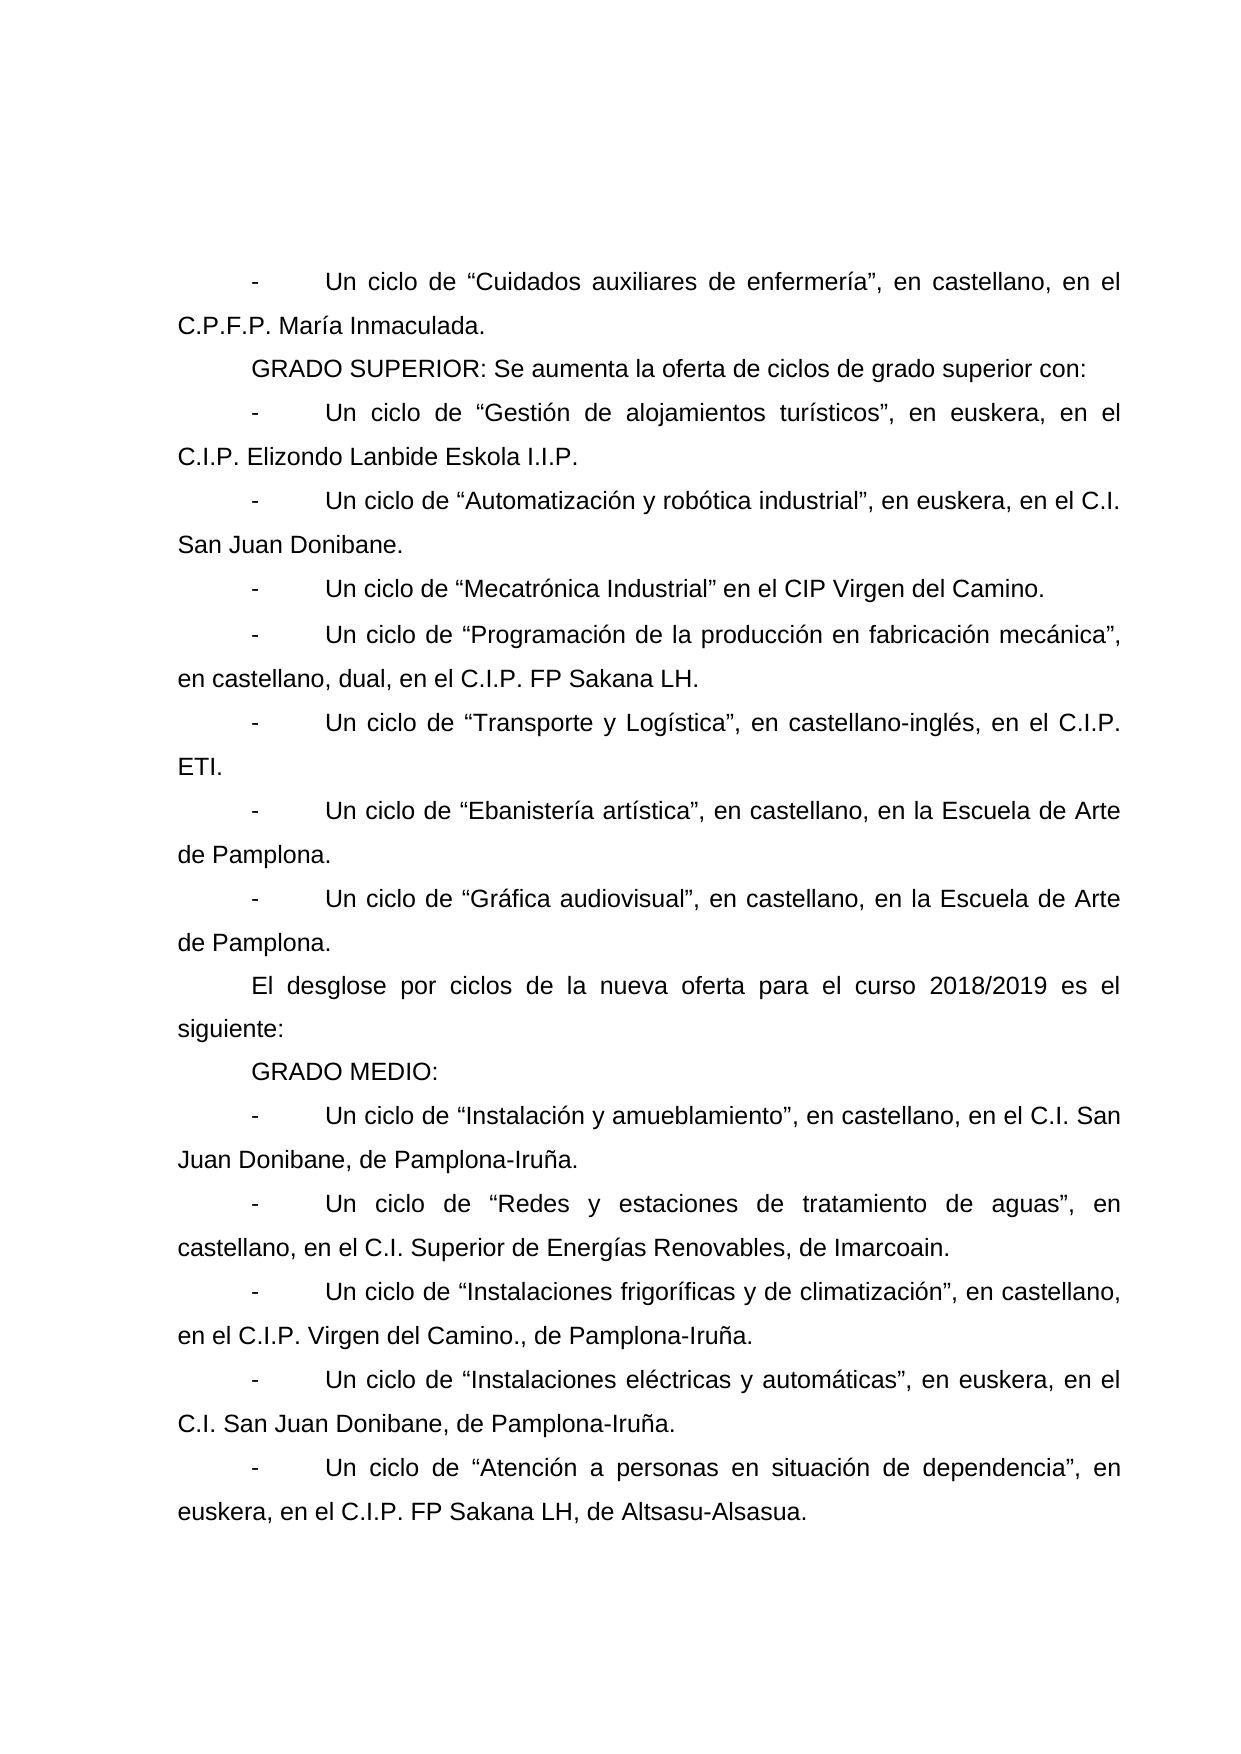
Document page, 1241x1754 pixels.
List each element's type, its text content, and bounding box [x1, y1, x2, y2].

list Un ciclo de “Instalaciones eléctricas y automáticas”, en euskera, en el C.I. San Juan Donibane, de Pamplona-Iruña. [177, 1364, 1122, 1438]
list Un ciclo de “Gestión de alojamientos turísticos”, en euskera, en el C.I.P. Elizondo Lanbide Eskola I.I.P. [177, 397, 1122, 471]
list Un ciclo de “Instalaciones frigoríficas y de climatización”, en castellano, en el C.I.P. Virgen del Camino., de Pamplona-Iruña. [177, 1276, 1122, 1350]
list Un ciclo de “Instalación y amueblamiento”, en castellano, en el C.I. San Juan Donibane, de Pamplona-Iruña. [177, 1100, 1122, 1174]
text GRADO SUPERIOR: Se aumenta la oferta de ciclos de grado superior con: [177, 354, 1122, 383]
list Un ciclo de “Cuidados auxiliares de enfermería”, en castellano, en el C.P.F.P. María Inmaculada. [177, 266, 1122, 339]
list Un ciclo de “Automatización y robótica industrial”, en euskera, en el C.I. San Juan Donibane. [177, 485, 1122, 559]
text GRADO MEDIO: [177, 1057, 1122, 1086]
list Un ciclo de “Redes y estaciones de tratamiento de aguas”, en castellano, en el C.I. Superior de Energías Renovables, de Imarcoain. [177, 1188, 1122, 1262]
list Un ciclo de “Atención a personas en situación de dependencia”, en euskera, en el C.I.P. FP Sakana LH, de Altsasu-Alsasua. [177, 1452, 1122, 1526]
list Un ciclo de “Mecatrónica Industrial” en el CIP Virgen del Camino. [177, 573, 1122, 603]
list Un ciclo de “Transporte y Logística”, en castellano-inglés, en el C.I.P. ETI. [177, 707, 1122, 780]
list Un ciclo de “Gráfica audiovisual”, en castellano, en la Escuela de Arte de Pamplona. [177, 883, 1122, 956]
text El desglose por ciclos de la nueva oferta para el curso 2018/2019 es el siguiente: [177, 971, 1122, 1043]
list Un ciclo de “Ebanistería artística”, en castellano, en la Escuela de Arte de Pamplona. [177, 795, 1122, 868]
list Un ciclo de “Programación de la producción en fabricación mecánica”, en castellano, dual, en el C.I.P. FP Sakana LH. [177, 619, 1122, 692]
